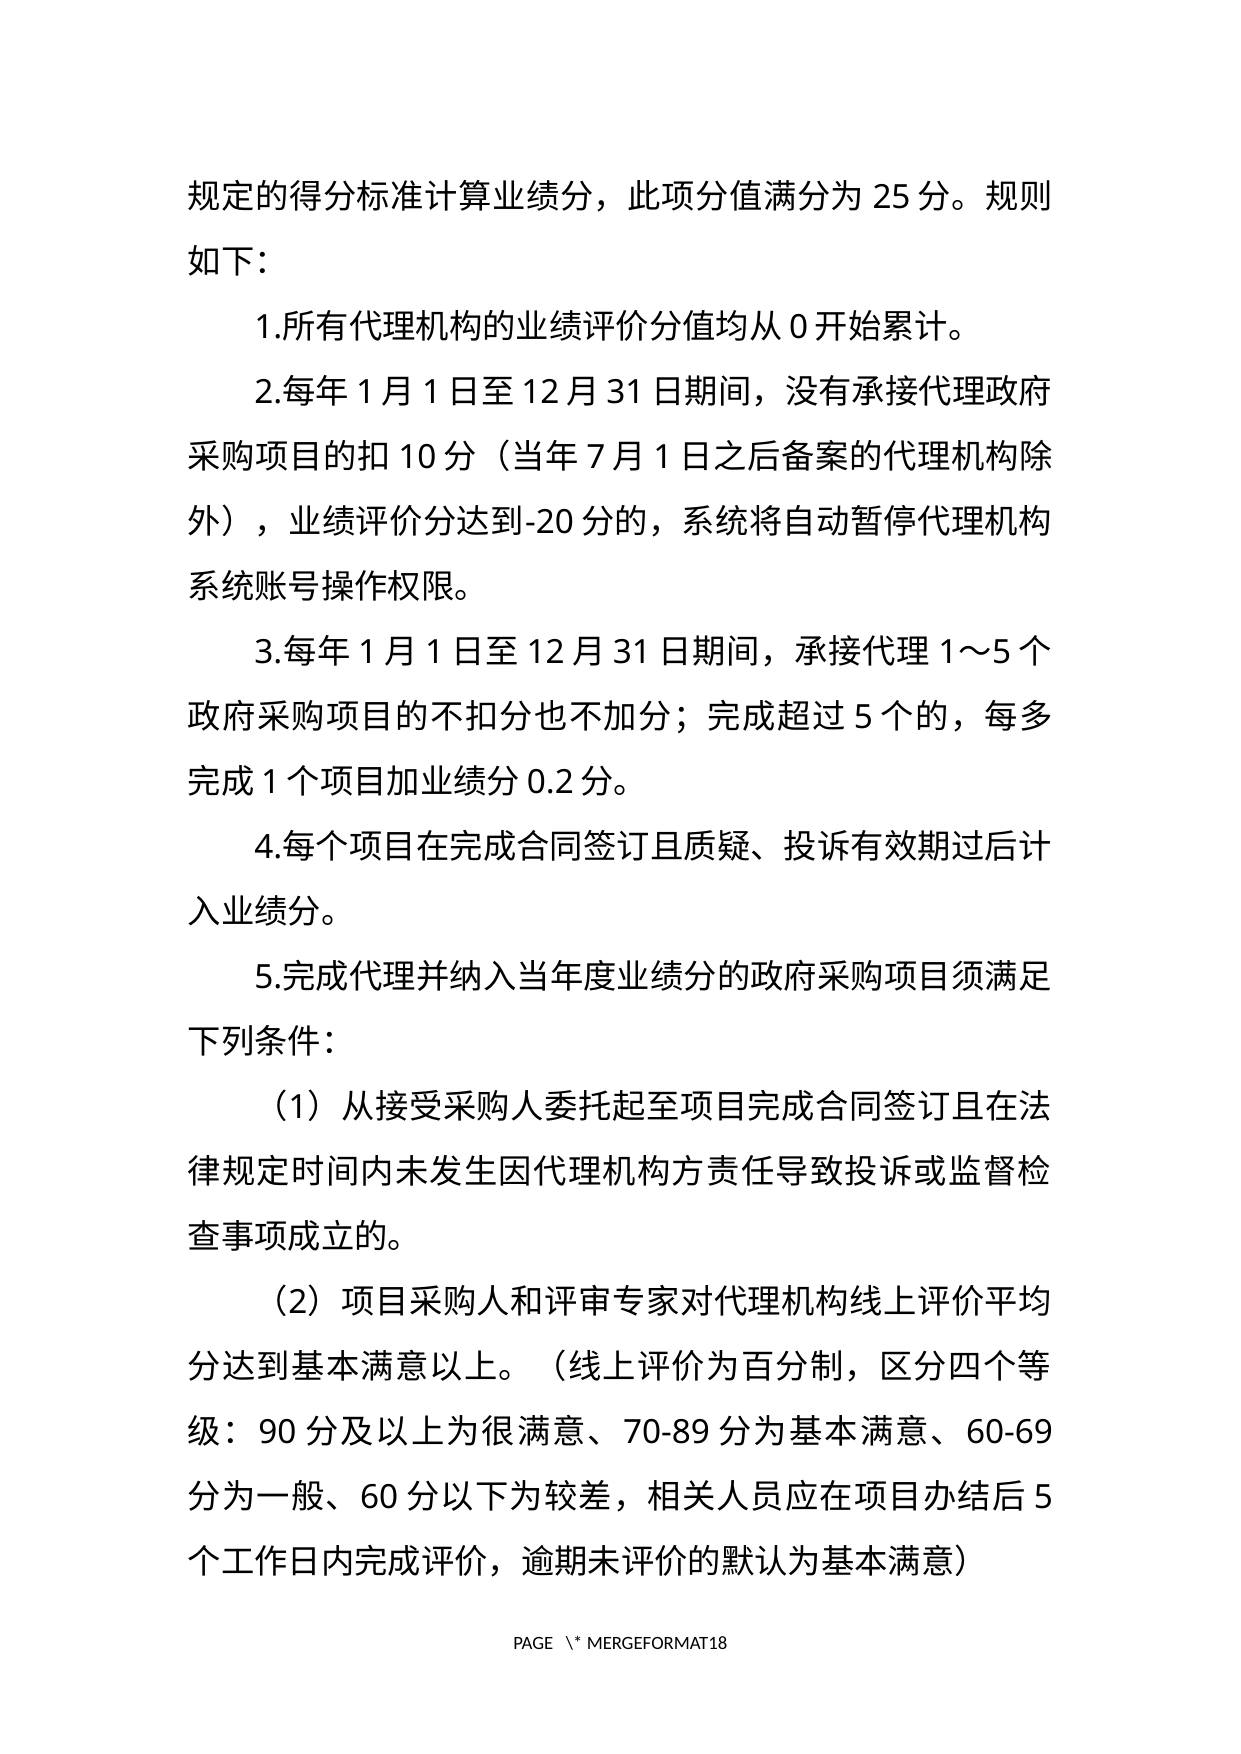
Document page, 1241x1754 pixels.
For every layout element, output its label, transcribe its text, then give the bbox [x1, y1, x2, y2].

text 1.所有代理机构的业绩评价分值均从0开始累计。 [187, 292, 1053, 357]
text 2.每年1月1日至12月31日期间，没有承接代理政府采购项目的扣10分（当年7月1日之后备案的代理机构除外），业绩评价分达到-20分的，系统将自动暂停代理机构系统账号操作权限。 [187, 357, 1053, 617]
text 4.每个项目在完成合同签订且质疑、投诉有效期过后计入业绩分。 [187, 812, 1053, 942]
text （2）项目采购人和评审专家对代理机构线上评价平均分达到基本满意以上。（线上评价为百分制，区分四个等级：90分及以上为很满意、70-89分为基本满意、60-69分为一般、60分以下为较差，相关人员应在项目办结后5个工作日内完成评价，逾期未评价的默认为基本满意） [187, 1267, 1053, 1592]
text 5.完成代理并纳入当年度业绩分的政府采购项目须满足下列条件： [187, 942, 1053, 1072]
text 3.每年1月1日至12月31日期间，承接代理1～5个政府采购项目的不扣分也不加分；完成超过5个的，每多完成1个项目加业绩分0.2分。 [187, 617, 1053, 812]
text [187, 162, 1053, 292]
text （1）从接受采购人委托起至项目完成合同签订且在法律规定时间内未发生因代理机构方责任导致投诉或监督检查事项成立的。 [187, 1072, 1053, 1267]
